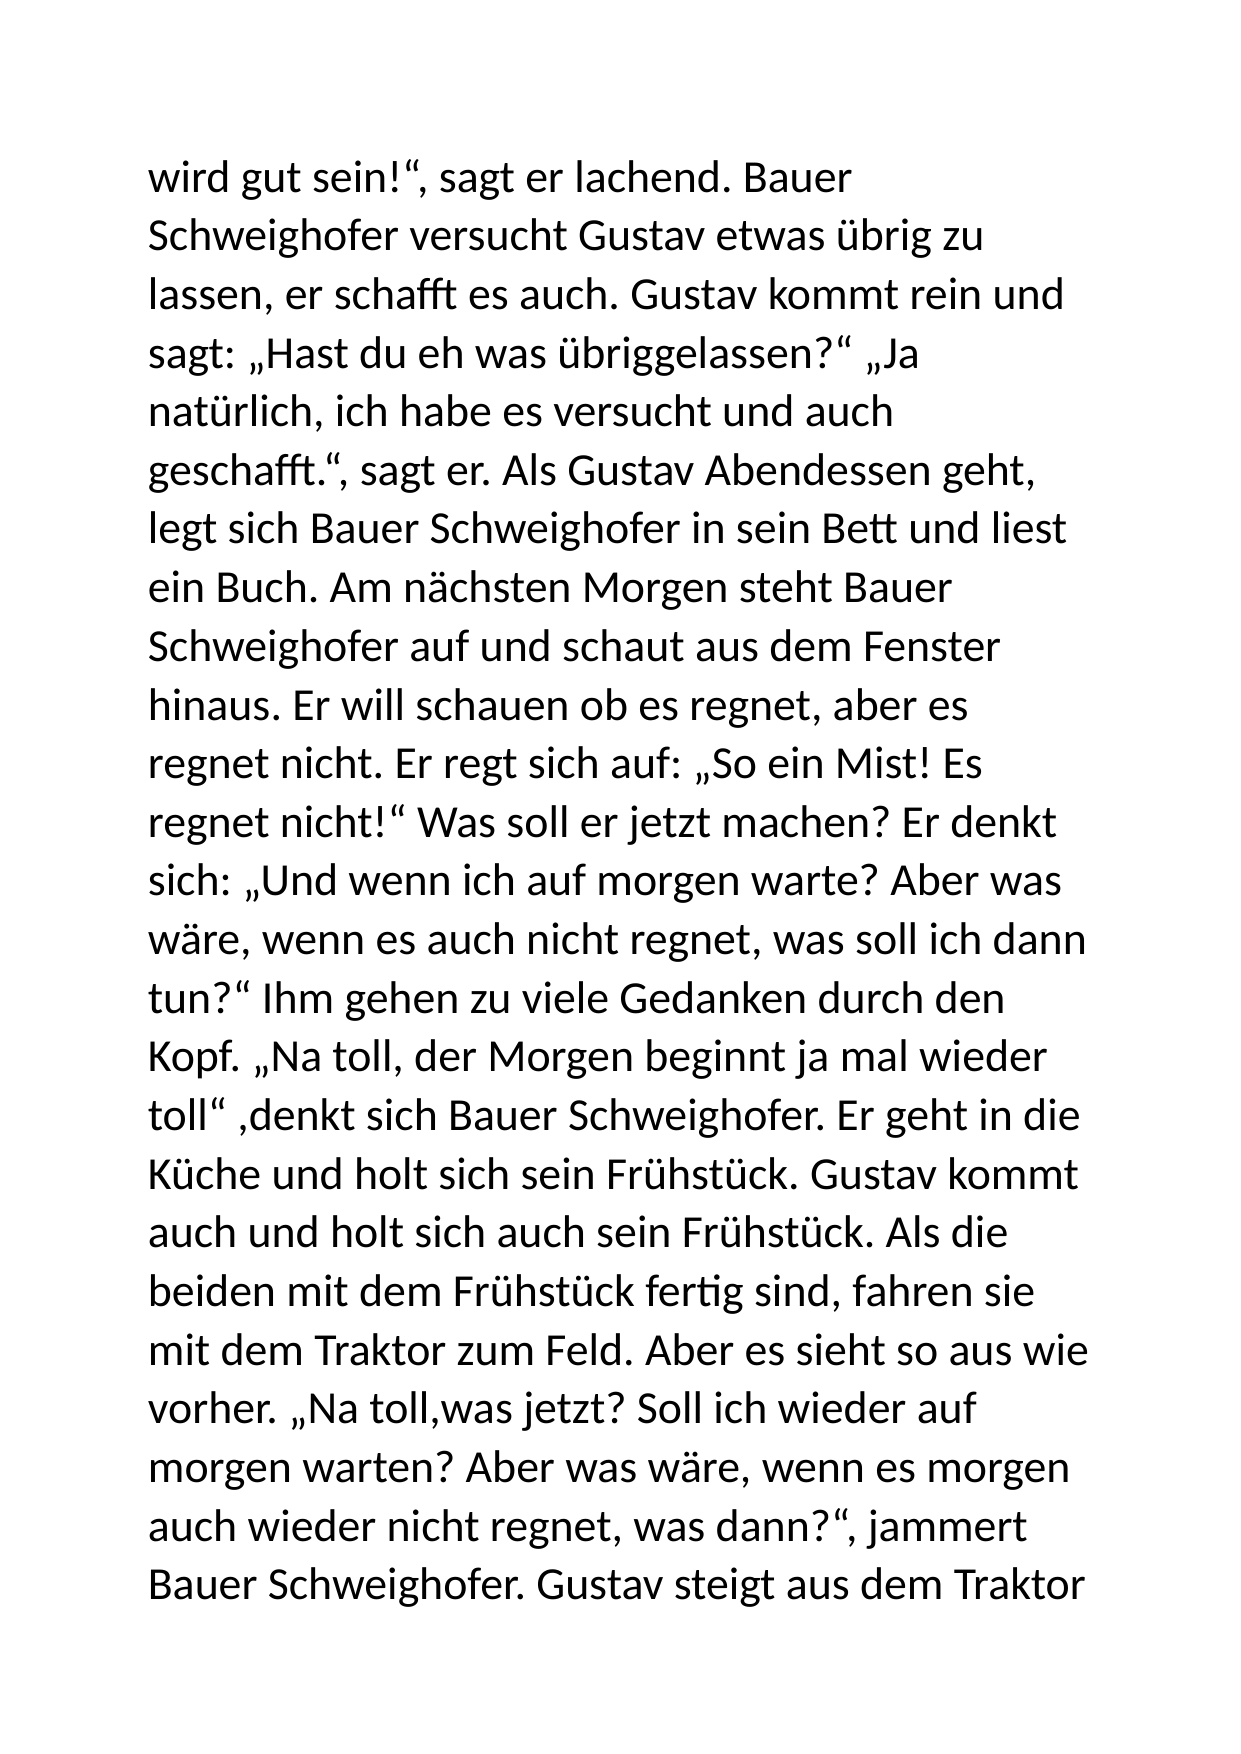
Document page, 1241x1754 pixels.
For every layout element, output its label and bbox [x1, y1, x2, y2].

text [148, 148, 1093, 1611]
